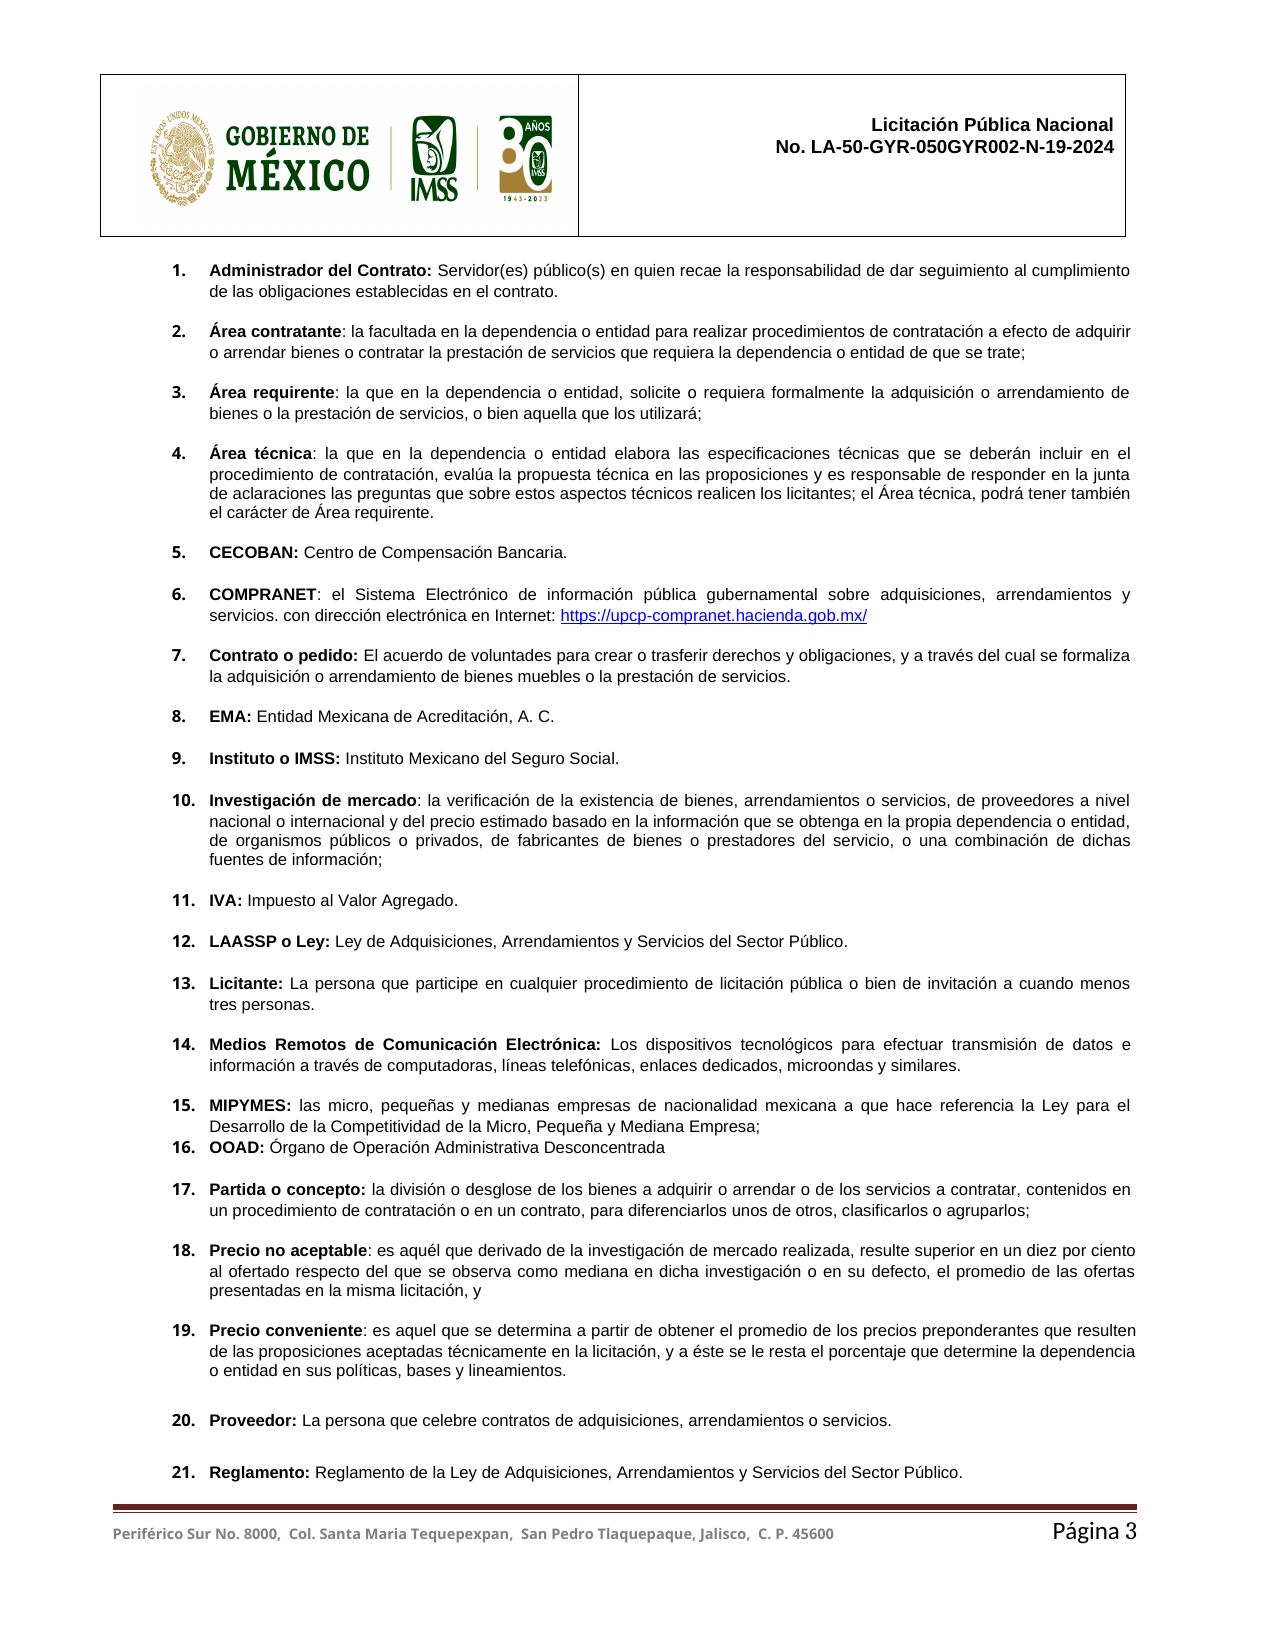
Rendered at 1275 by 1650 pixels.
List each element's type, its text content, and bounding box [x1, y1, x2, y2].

list COMPRANET: el Sistema Electrónico de información pública gubernamental sobre adquisiciones, arrendamientos y servicios. con dirección electrónica en Internet: https://upcp-compranet.hacienda.gob.mx/ [172, 583, 1132, 625]
list Administrador del Contrato: Servidor(es) público(s) en quien recae la responsabilidad de dar seguimiento al cumplimiento de las obligaciones establecidas en el contrato. [172, 259, 1132, 301]
list Área técnica: la que en la dependencia o entidad elabora las especificaciones técnicas que se deberán incluir en el procedimiento de contratación, evalúa la propuesta técnica en las proposiciones y es responsable de responder en la junta de aclaraciones las preguntas que sobre estos aspectos técnicos realicen los licitantes; el Área técnica, podrá tener también el carácter de Área requirente. [172, 442, 1132, 522]
list Investigación de mercado: la verificación de la existencia de bienes, arrendamientos o servicios, de proveedores a nivel nacional o internacional y del precio estimado basado en la información que se obtenga en la propia dependencia o entidad, de organismos públicos o privados, de fabricantes de bienes o prestadores del servicio, o una combinación de dichas fuentes de información; [172, 789, 1132, 869]
list LAASSP o Ley: Ley de Adquisiciones, Arrendamientos y Servicios del Sector Público. [172, 930, 1132, 953]
list Contrato o pedido: El acuerdo de voluntades para crear o trasferir derechos y obligaciones, y a través del cual se formaliza la adquisición o arrendamiento de bienes muebles o la prestación de servicios. [172, 644, 1132, 686]
list Licitante: La persona que participe en cualquier procedimiento de licitación pública o bien de invitación a cuando menos tres personas. [172, 972, 1132, 1014]
list Precio conveniente: es aquel que se determina a partir de obtener el promedio de los precios preponderantes que resulten de las proposiciones aceptadas técnicamente en la licitación, y a éste se le resta el porcentaje que determine la dependencia o entidad en sus políticas, bases y lineamientos. [172, 1319, 1137, 1380]
list OOAD: Órgano de Operación Administrativa Desconcentrada [172, 1136, 1132, 1159]
list Proveedor: La persona que celebre contratos de adquisiciones, arrendamientos o servicios. [172, 1409, 1137, 1432]
list Área requirente: la que en la dependencia o entidad, solicite o requiera formalmente la adquisición o arrendamiento de bienes o la prestación de servicios, o bien aquella que los utilizará; [172, 381, 1132, 423]
list Área contratante: la facultada en la dependencia o entidad para realizar procedimientos de contratación a efecto de adquirir o arrendar bienes o contratar la prestación de servicios que requiera la dependencia o entidad de que se trate; [172, 320, 1132, 362]
list Reglamento: Reglamento de la Ley de Adquisiciones, Arrendamientos y Servicios del Sector Público. [172, 1460, 1137, 1483]
list Precio no aceptable: es aquél que derivado de la investigación de mercado realizada, resulte superior en un diez por ciento al ofertado respecto del que se observa como mediana en dicha investigación o en su defecto, el promedio de las ofertas presentadas en la misma licitación, y [172, 1239, 1137, 1300]
list Instituto o IMSS: Instituto Mexicano del Seguro Social. [172, 747, 1132, 770]
list MIPYMES: las micro, pequeñas y medianas empresas de nacionalidad mexicana a que hace referencia la Ley para el Desarrollo de la Competitividad de la Micro, Pequeña y Mediana Empresa; [172, 1094, 1132, 1136]
list CECOBAN: Centro de Compensación Bancaria. [172, 541, 1132, 564]
list Partida o concepto: la división o desglose de los bienes a adquirir o arrendar o de los servicios a contratar, contenidos en un procedimiento de contratación o en un contrato, para diferenciarlos unos de otros, clasificarlos o agruparlos; [172, 1178, 1132, 1220]
picture [137, 83, 578, 227]
list Medios Remotos de Comunicación Electrónica: Los dispositivos tecnológicos para efectuar transmisión de datos e información a través de computadoras, líneas telefónicas, enlaces dedicados, microondas y similares. [172, 1033, 1132, 1075]
list IVA: Impuesto al Valor Agregado. [172, 888, 1132, 911]
list EMA: Entidad Mexicana de Acreditación, A. C. [172, 705, 1132, 728]
